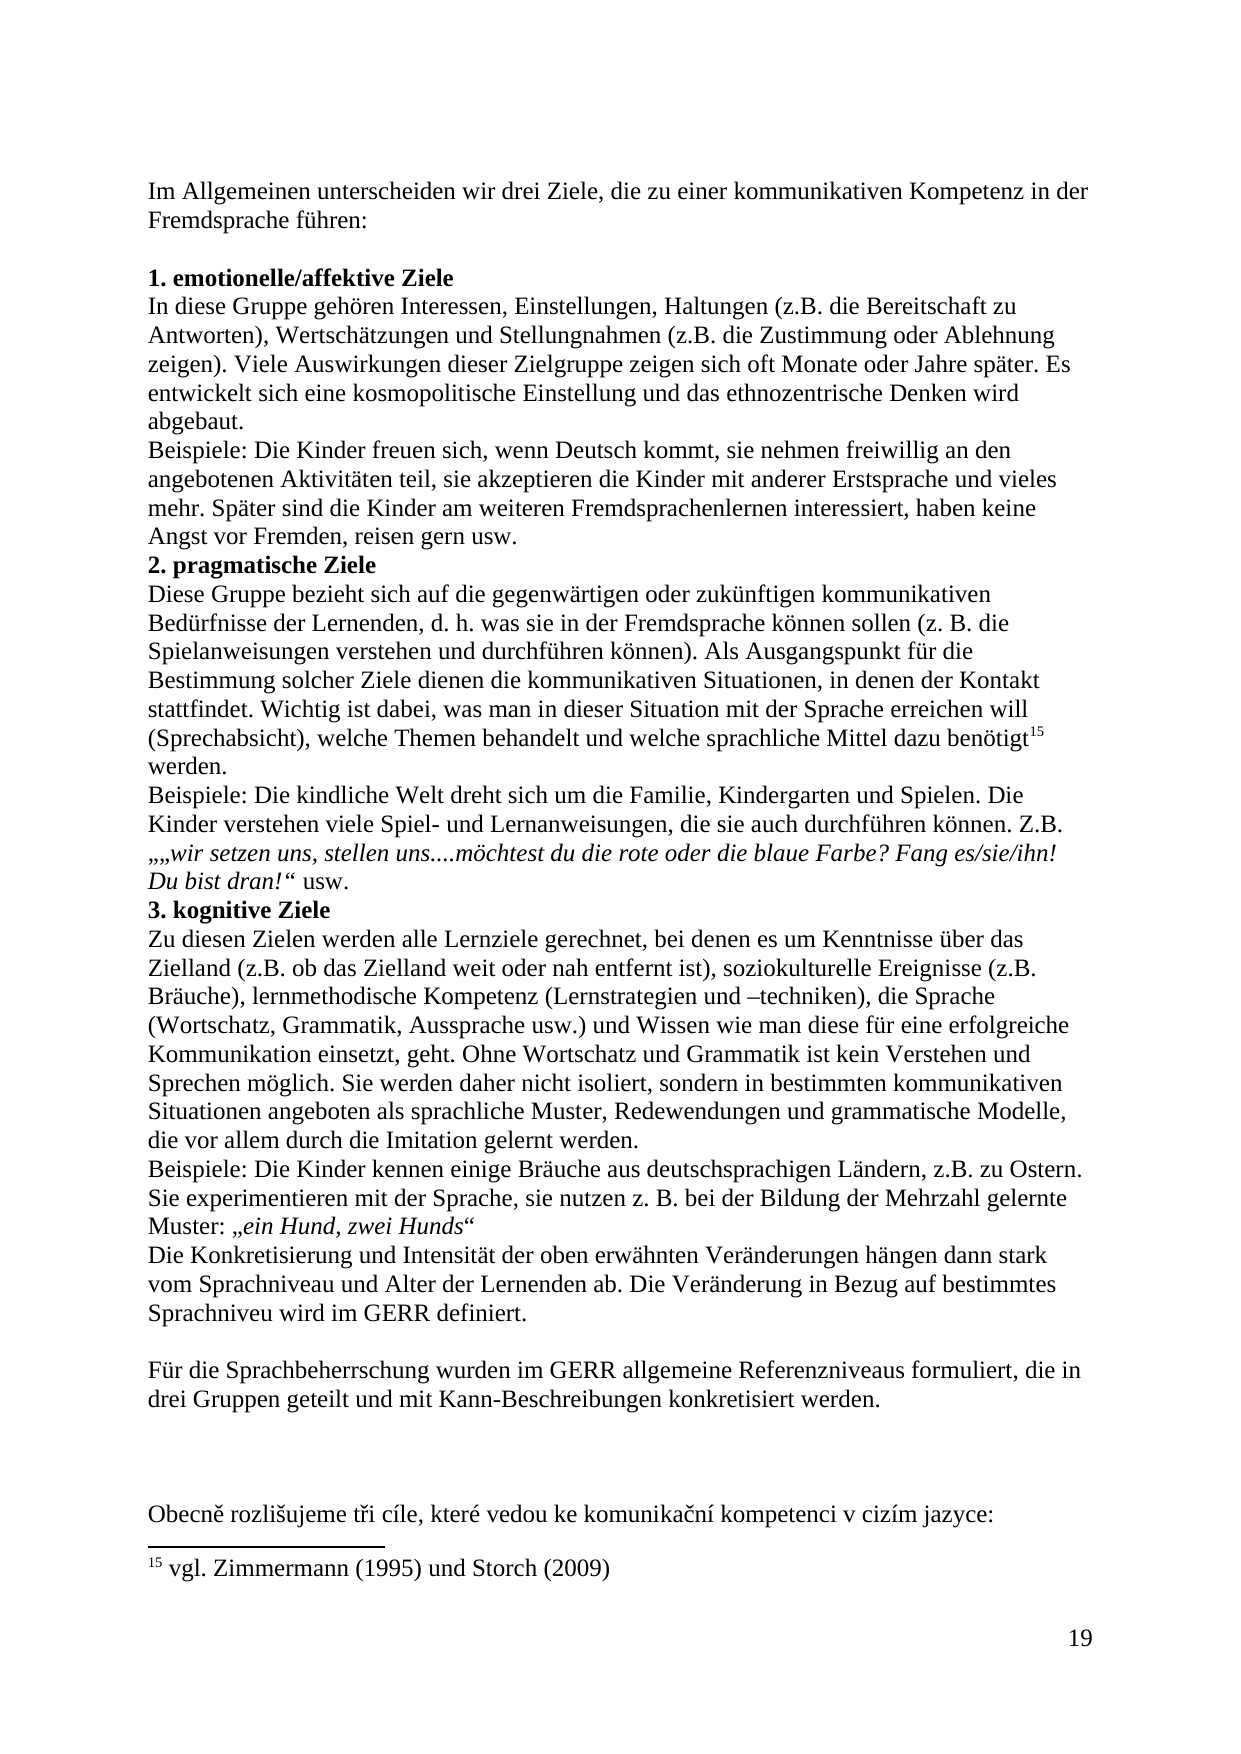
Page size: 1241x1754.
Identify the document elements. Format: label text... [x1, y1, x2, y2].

text Beispiele: Die Kinder kennen einige Bräuche aus deutschsprachigen Ländern, z.B. zu Ostern. Sie experimentieren mit der Sprache, sie nutzen z. B. bei der Bildung der Mehrzahl gelernte Muster: „ein Hund, zwei Hunds“ [148, 1154, 1092, 1240]
text Diese Gruppe bezieht sich auf die gegenwärtigen oder zukünftigen kommunikativen Bedürfnisse der Lernenden, d. h. was sie in der Fremdsprache können sollen (z. B. die Spielanweisungen verstehen und durchführen können). Als Ausgangspunkt für die Bestimmung solcher Ziele dienen die kommunikativen Situationen, in denen der Kontakt stattfindet. Wichtig ist dabei, was man in dieser Situation mit der Sprache erreichen will (Sprechabsicht), welche Themen behandelt und welche sprachliche Mittel dazu benötigt werden. [148, 579, 1092, 780]
text Für die Sprachbeherrschung wurden im GERR allgemeine Referenzniveaus formuliert, die in drei Gruppen geteilt und mit Kann-Beschreibungen konkretisiert werden. [148, 1355, 1092, 1413]
text 2. pragmatische Ziele [148, 550, 1092, 579]
text Obecně rozlišujeme tři cíle, které vedou ke komunikační kompetenci v cizím jazyce: [148, 1499, 1092, 1528]
text Die Konkretisierung und Intensität der oben erwähnten Veränderungen hängen dann stark vom Sprachniveau und Alter der Lernenden ab. Die Veränderung in Bezug auf bestimmtes Sprachniveu wird im GERR definiert. [148, 1240, 1092, 1326]
text 1. emotionelle/affektive Ziele [148, 263, 1092, 291]
text 3. kognitive Ziele [148, 895, 1092, 924]
text Zu diesen Zielen werden alle Lernziele gerechnet, bei denen es um Kenntnisse über das Zielland (z.B. ob das Zielland weit oder nah entfernt ist), soziokulturelle Ereignisse (z.B. Bräuche), lernmethodische Kompetenz (Lernstrategien und –techniken), die Sprache (Wortschatz, Grammatik, Aussprache usw.) und Wissen wie man diese für eine erfolgreiche Kommunikation einsetzt, geht. Ohne Wortschatz und Grammatik ist kein Verstehen und Sprechen möglich. Sie werden daher nicht isoliert, sondern in bestimmten kommunikativen Situationen angeboten als sprachliche Muster, Redewendungen und grammatische Modelle, die vor allem durch die Imitation gelernt werden. [148, 924, 1092, 1154]
text In diese Gruppe gehören Interessen, Einstellungen, Haltungen (z.B. die Bereitschaft zu Antworten), Wertschätzungen und Stellungnahmen (z.B. die Zustimmung oder Ablehnung zeigen). Viele Auswirkungen dieser Zielgruppe zeigen sich oft Monate oder Jahre später. Es entwickelt sich eine kosmopolitische Einstellung und das ethnozentrische Denken wird abgebaut. [148, 291, 1092, 435]
text Beispiele: Die Kinder freuen sich, wenn Deutsch kommt, sie nehmen freiwillig an den angebotenen Aktivitäten teil, sie akzeptieren die Kinder mit anderer Erstsprache und vieles mehr. Später sind die Kinder am weiteren Fremdsprachenlernen interessiert, haben keine Angst vor Fremden, reisen gern usw. [148, 435, 1092, 550]
text Beispiele: Die kindliche Welt dreht sich um die Familie, Kindergarten und Spielen. Die Kinder verstehen viele Spiel- und Lernanweisungen, die sie auch durchführen können. Z.B. „„wir setzen uns, stellen uns....möchtest du die rote oder die blaue Farbe? Fang es/sie/ihn! Du bist dran!“ usw. [148, 780, 1092, 895]
text Im Allgemeinen unterscheiden wir drei Ziele, die zu einer kommunikativen Kompetenz in der Fremdsprache führen: [148, 176, 1092, 234]
